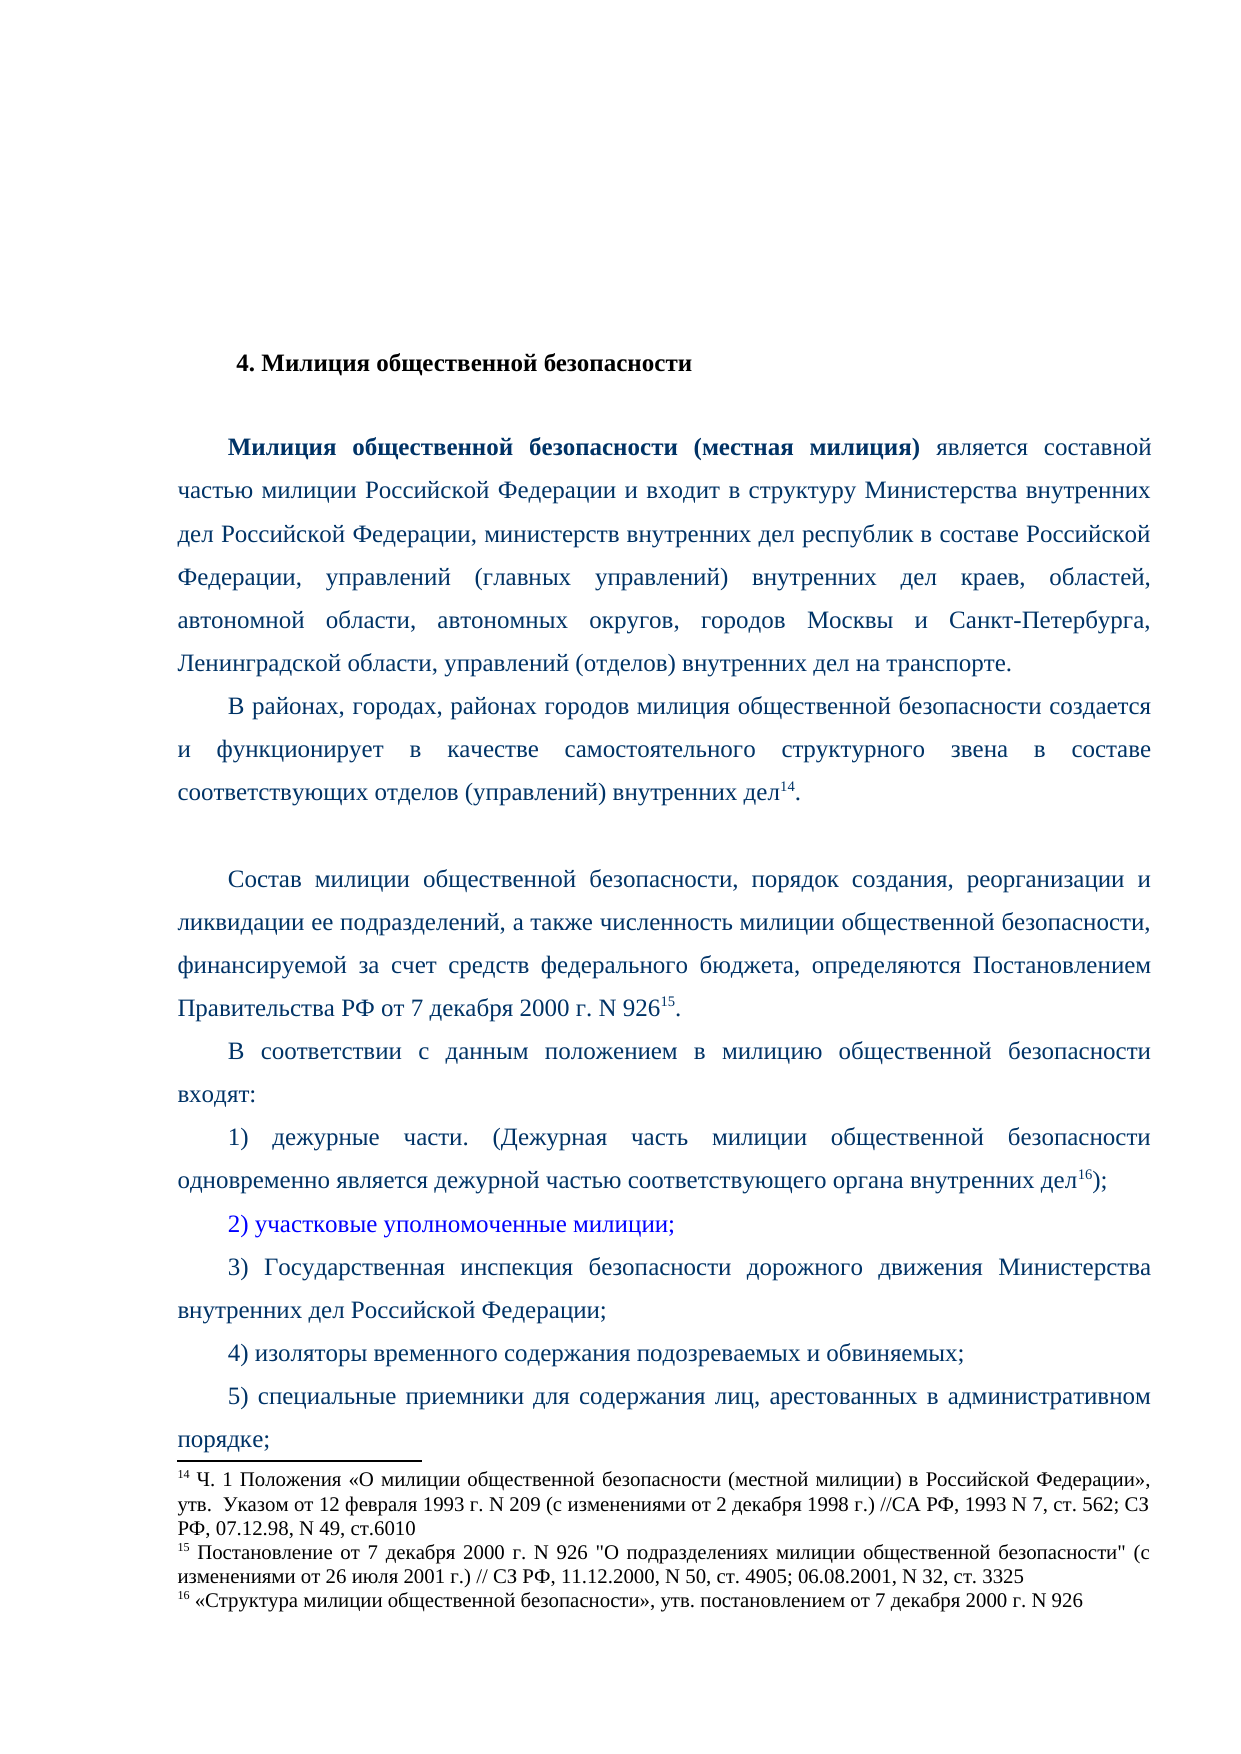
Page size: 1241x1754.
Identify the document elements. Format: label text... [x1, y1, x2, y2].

subtitle 4. Милиция общественной безопасности [177, 348, 1152, 377]
text 5) специальные приемники для содержания лиц, арестованных в административном порядке; [177, 1381, 1152, 1453]
text 2) участковые уполномоченные милиции; [177, 1209, 1152, 1237]
text Милиция общественной безопасности (местная милиция) является составной частью милиции Российской Федерации и входит в структуру Министерства внутренних дел Российской Федерации, министерств внутренних дел республик в составе Российской Федерации, управлений (главных управлений) внутренних дел краев, областей, автономной области, автономных округов, городов Москвы и Санкт-Петербурга, Ленинградской области, управлений (отделов) внутренних дел на транспорте. [177, 432, 1152, 677]
text 1) дежурные части. (Дежурная часть милиции общественной безопасности одновременно является дежурной частью соответствующего органа внутренних дел); [177, 1122, 1152, 1194]
text Состав милиции общественной безопасности, порядок создания, реорганизации и ликвидации ее подразделений, а также численность милиции общественной безопасности, финансируемой за счет средств федерального бюджета, определяются Постановлением Правительства РФ от 7 декабря 2000 г. N 926. [177, 864, 1152, 1022]
text 4) изоляторы временного содержания подозреваемых и обвиняемых; [177, 1338, 1152, 1367]
text 3) Государственная инспекция безопасности дорожного движения Министерства внутренних дел Российской Федерации; [177, 1252, 1152, 1324]
text В соответствии с данным положением в милицию общественной безопасности входят: [177, 1036, 1152, 1108]
text В районах, городах, районах городов милиция общественной безопасности создается и функционирует в качестве самостоятельного структурного звена в составе соответствующих отделов (управлений) внутренних дел. [177, 691, 1152, 806]
